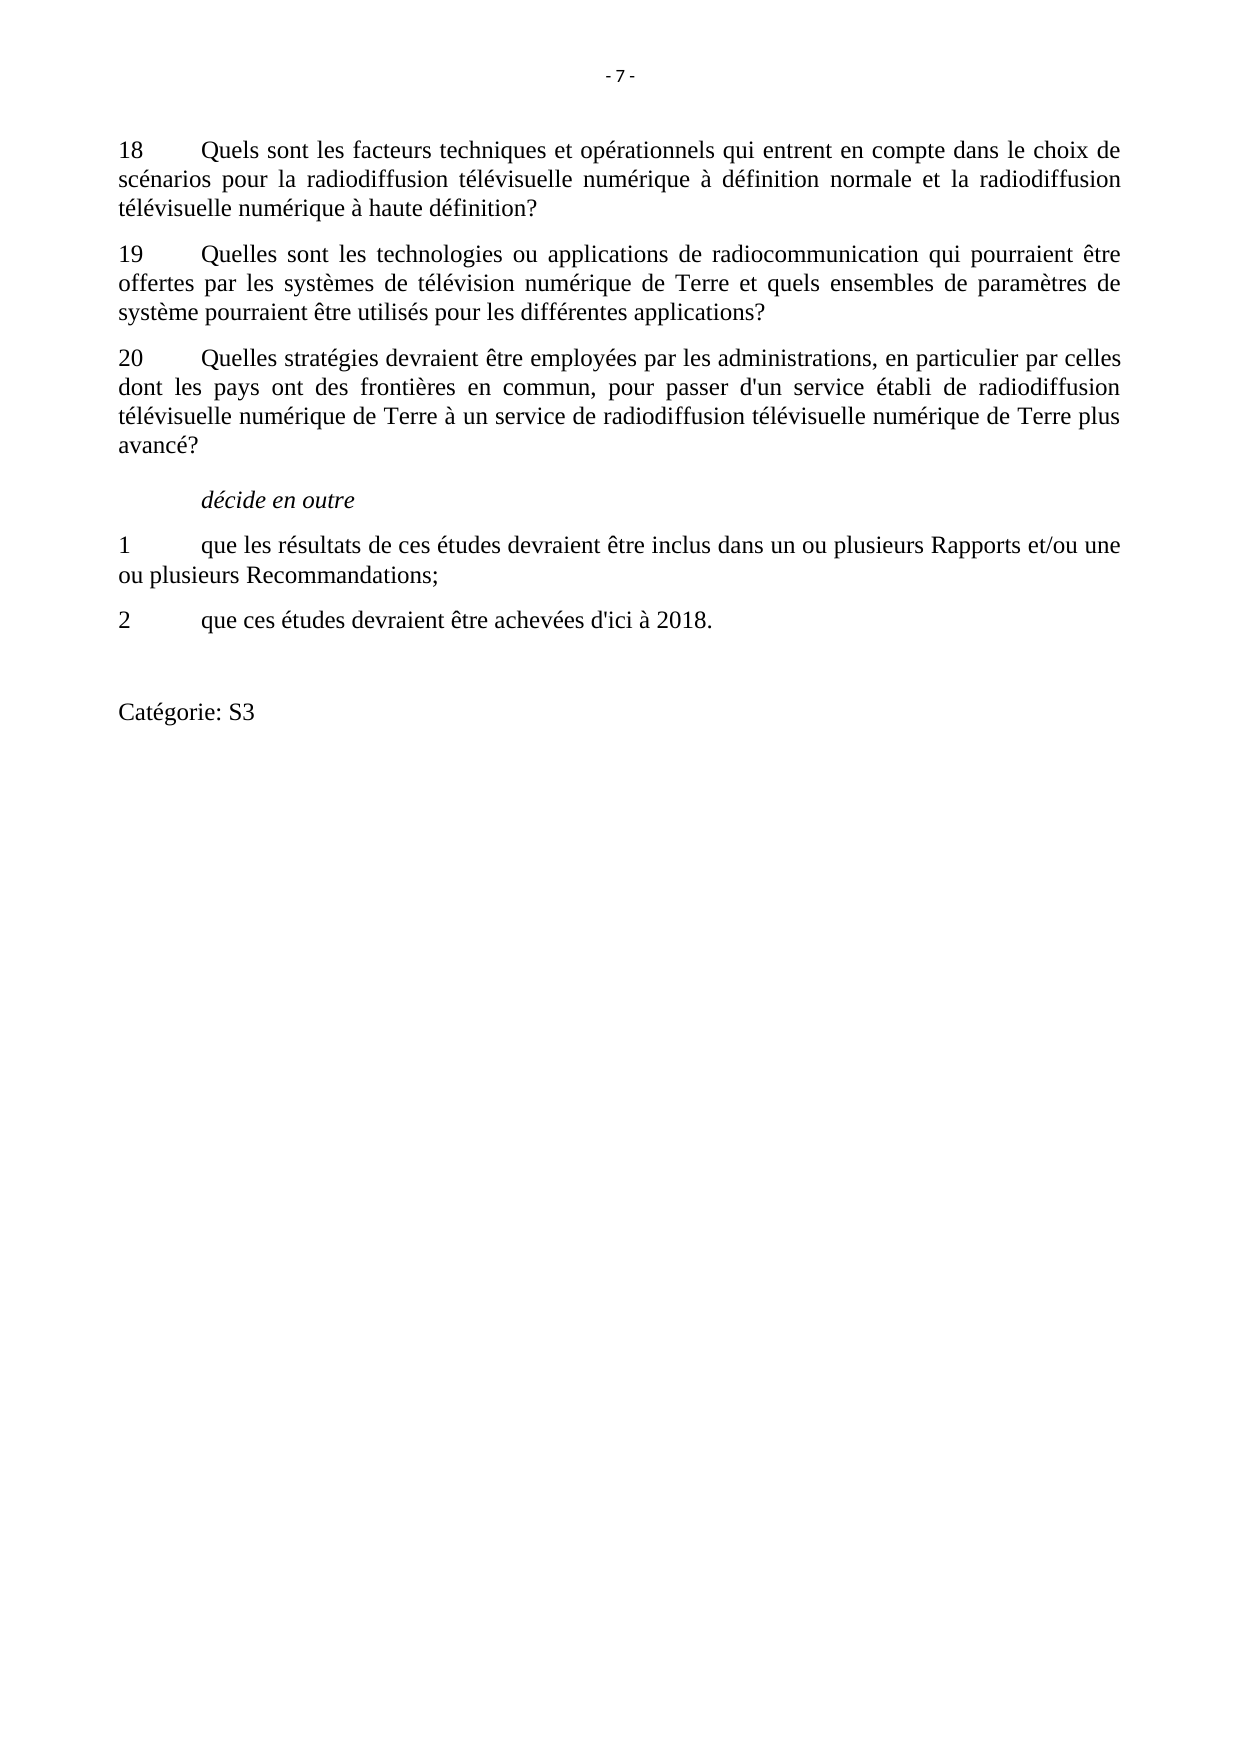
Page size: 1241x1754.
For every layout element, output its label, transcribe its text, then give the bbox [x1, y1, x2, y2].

text décide en outre [201, 485, 1122, 514]
text 19 Quelles sont les technologies ou applications de radiocommunication qui pourraient être offertes par les systèmes de télévision numérique de Terre et quels ensembles de paramètres de système pourraient être utilisés pour les différentes applications? [118, 239, 1122, 326]
text 2 que ces études devraient être achevées d'ici à 2018. [118, 606, 1122, 635]
text 18 Quels sont les facteurs techniques et opérationnels qui entrent en compte dans le choix de scénarios pour la radiodiffusion télévisuelle numérique à définition normale et la radiodiffusion télévisuelle numérique à haute définition? [118, 135, 1122, 222]
text 20 Quelles stratégies devraient être employées par les administrations, en particulier par celles dont les pays ont des frontières en commun, pour passer d'un service établi de radiodiffusion télévisuelle numérique de Terre à un service de radiodiffusion télévisuelle numérique de Terre plus avancé? [118, 343, 1122, 460]
text 1 que les résultats de ces études devraient être inclus dans un ou plusieurs Rapports et/ou une ou plusieurs Recommandations; [118, 531, 1122, 589]
text Catégorie: S3 [118, 697, 1122, 726]
